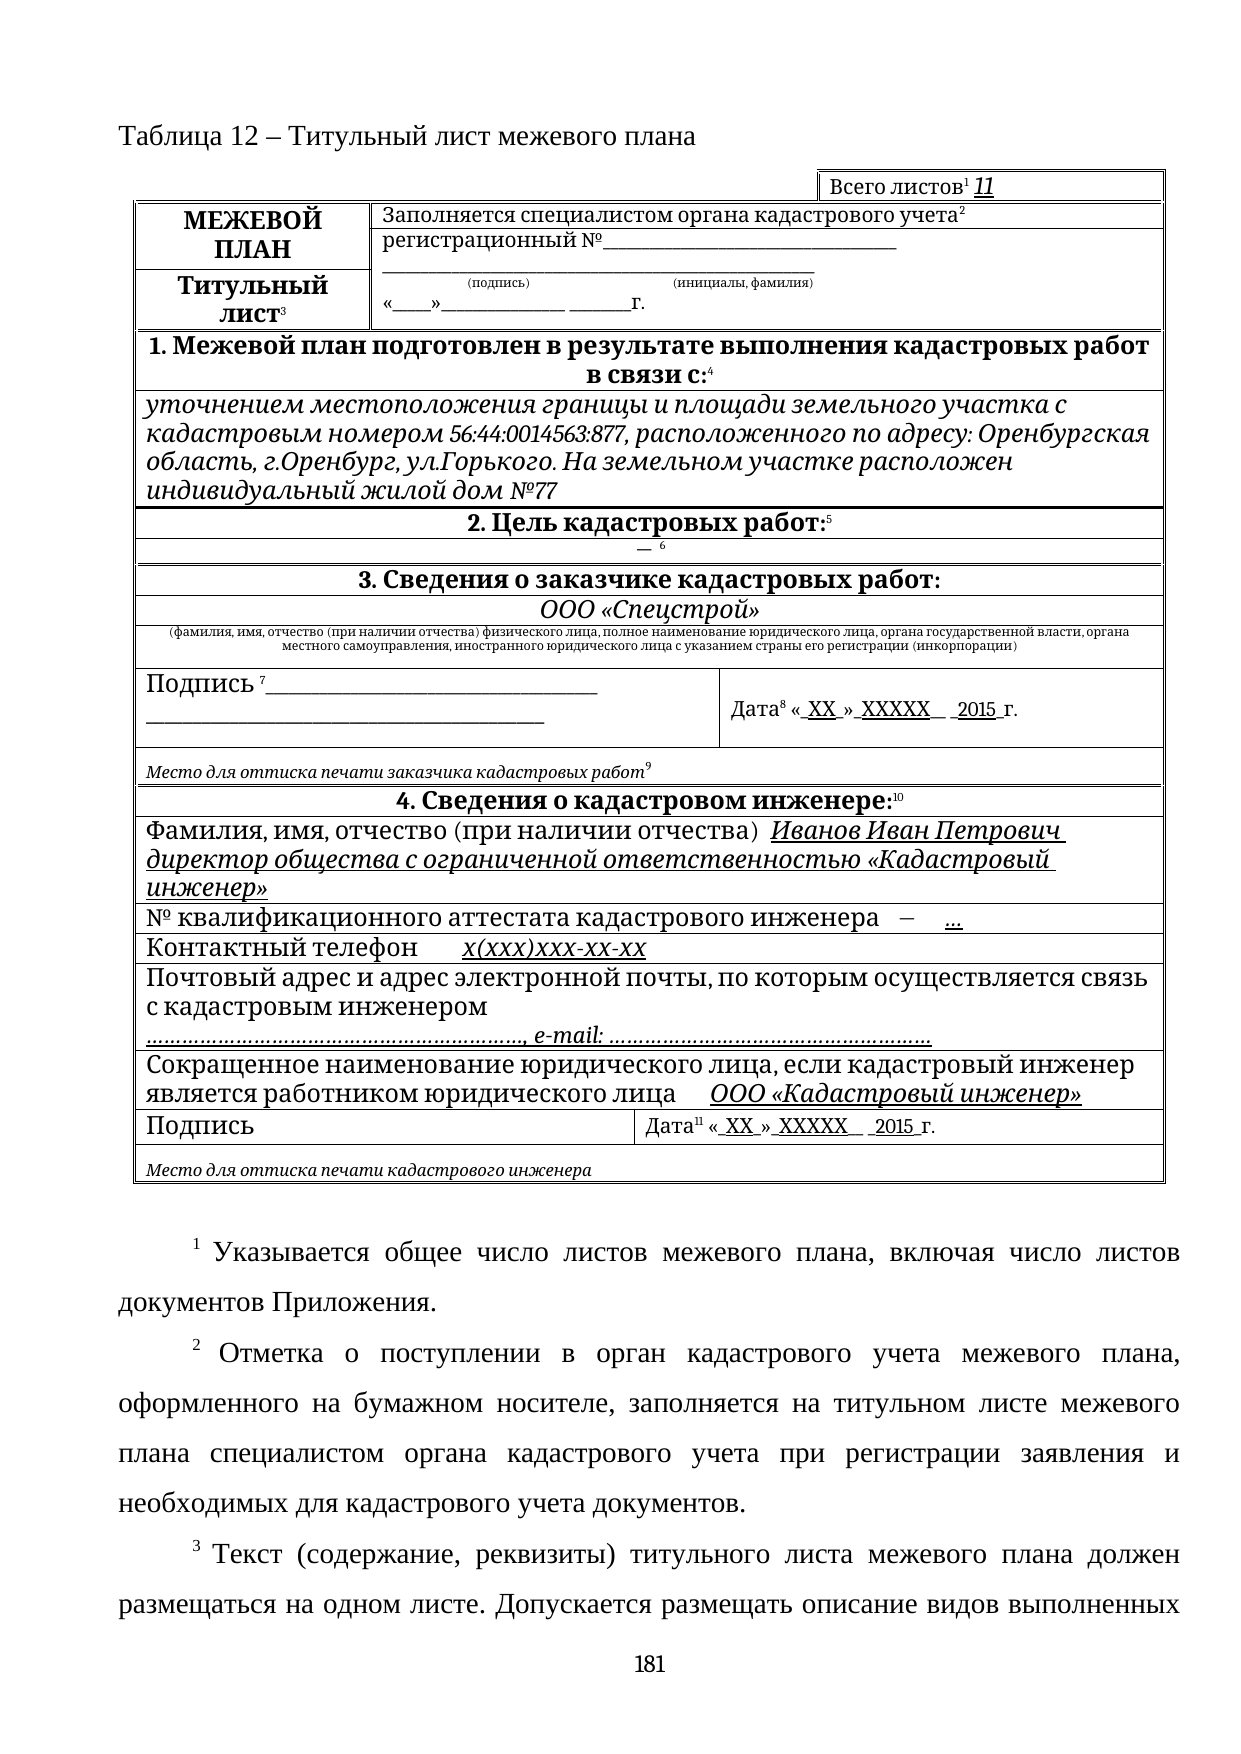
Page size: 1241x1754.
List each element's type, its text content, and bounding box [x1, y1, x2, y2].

table_cell Заполняется специалистом органа кадастрового учета2 [371, 200, 1165, 227]
table_cell Место для оттиска печати кадастрового инженера [136, 1145, 1163, 1181]
table_cell Почтовый адрес и адрес электронной почты, по которым осуществляется связь с кадастровым инженером ………………………………………………………, e-mail: ……………………………………………… [136, 964, 1163, 1050]
table_cell Место для оттиска печати заказчика кадастровых работ9 [136, 748, 1163, 784]
table_cell № квалификационного аттестата кадастрового инженера … [136, 904, 1163, 933]
table_cell Сокращенное наименование юридического лица, если кадастровый инженер является работником юридического лица ООО «Кадастровый инженер» [136, 1051, 1163, 1108]
table_cell 6 [136, 539, 1163, 563]
table_header Всего листов1 11 [818, 172, 1163, 200]
table_cell Дата11 «_ХХ_»_ХХХХХ__ _2015_г. [635, 1110, 1163, 1143]
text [118, 1536, 1181, 1620]
table_cell Подпись 7___________________________________________ ___________________________________________ [136, 669, 719, 747]
table_cell 2. Цель кадастровых работ:5 [136, 509, 1163, 538]
table_cell Контактный телефон х(ххх)ххх-хх-хх [136, 934, 1163, 963]
table_cell ООО «Спецстрой» [136, 596, 1163, 624]
table_cell 1. Межевой план подготовлен в результате выполнения кадастровых работ в связи с:4 [135, 329, 1165, 390]
table_cell 4. Сведения о кадастровом инженере:10 [135, 784, 1165, 816]
table_cell Дата8 «_ХХ_»_ХХХХХ__ _2015_г. [720, 669, 1163, 747]
text 2 Отметка о поступлении в орган кадастрового учета межевого плана, оформленного на бумажном носителе, заполняется на титульном листе межевого плана специалистом органа кадастрового учета при регистрации заявления и необходимых для кадастрового учета документов. [118, 1335, 1181, 1519]
table_cell 3. Сведения о заказчике кадастровых работ: [135, 563, 1165, 595]
table_cell регистрационный №______________________________________ ________________________________________________________ (подпись) (инициалы, фамилия) «_____»________________ ________г. [372, 229, 1163, 329]
table_cell Фамилия, имя, отчество (при наличии отчества) Иванов Иван Петрович директор общества с ограниченной ответственностью «Кадастровый инженер» [136, 817, 1163, 903]
table_cell уточнением местоположения границы и площади земельного участка с кадастровым номером 56:44:0014563:877, расположенного по адресу: Оренбургская область, г.Оренбург, ул.Горького. На земельном участке расположен индивидуальный жилой дом №77 [136, 391, 1163, 506]
table_cell МЕЖЕВОЙ ПЛАН [135, 200, 371, 268]
text Таблица 12 – Титульный лист межевого плана [118, 118, 1181, 152]
text 1 Указывается общее число листов межевого плана, включая число листов документов Приложения. [118, 1234, 1181, 1318]
table_cell Титульный лист3 [136, 270, 369, 329]
table_cell (фамилия, имя, отчество (при наличии отчества) физического лица, полное наименование юридического лица, органа государственной власти, органа местного самоуправления, иностранного юридического лица с указанием страны его регистрации (инкорпорации) [136, 626, 1163, 668]
table_cell Подпись [136, 1110, 634, 1143]
